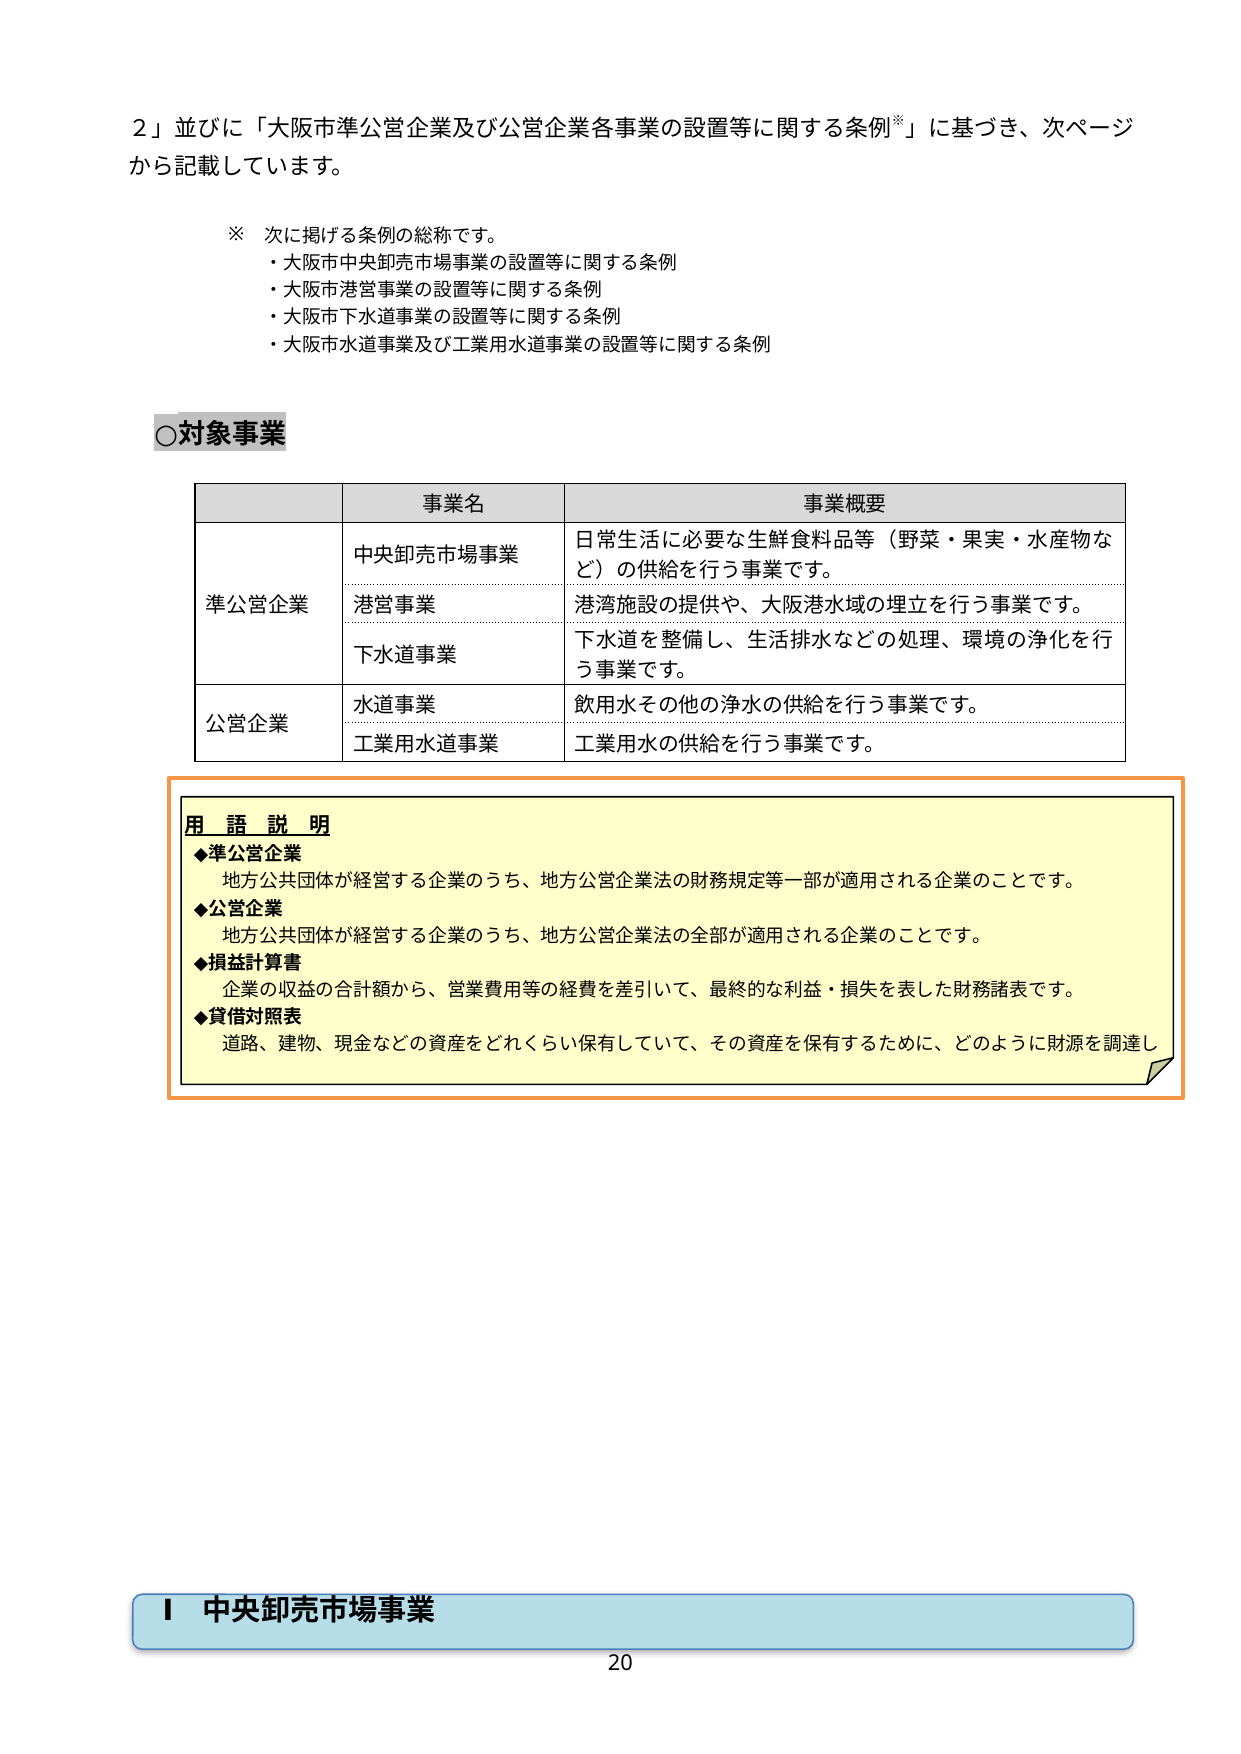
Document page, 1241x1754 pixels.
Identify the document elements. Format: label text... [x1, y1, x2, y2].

table_cell 港湾施設の提供や、大阪港水域の埋立を行う事業です。 [565, 584, 1125, 622]
table_header 事業名 [343, 484, 564, 522]
table_header [196, 484, 342, 522]
table_header 次に掲げる条例の総称です。 ・大阪市中央卸売市場事業の設置等に関する条例 ・大阪市港営事業の設置等に関する条例 ・大阪市下水道事業の設置等に関する条例 ・大阪市水道事業及び工業用水道事業の設置等に関する条例 [254, 220, 1112, 356]
table_cell 飲用水その他の浄水の供給を行う事業です。 [565, 685, 1125, 722]
table_header ※ [179, 220, 254, 356]
table_cell 下水道を整備し、生活排水などの処理、環境の浄化を行う事業です。 [565, 622, 1125, 684]
table_cell 港営事業 [343, 584, 564, 622]
table_cell 日常生活に必要な生鮮食料品等（野菜・果実・水産物など）の供給を行う事業です。 [565, 523, 1125, 584]
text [128, 108, 1134, 183]
table_cell 工業用水の供給を行う事業です。 [565, 722, 1125, 761]
table_cell 公営企業 [196, 685, 342, 761]
table_cell 工業用水道事業 [343, 722, 564, 761]
table_header 事業概要 [565, 484, 1125, 522]
table_cell 準公営企業 [196, 523, 342, 684]
table_cell 下水道事業 [343, 622, 564, 684]
table_cell 水道事業 [343, 685, 564, 722]
text ○対象事業 [106, 394, 1134, 469]
table_cell 中央卸売市場事業 [343, 523, 564, 584]
